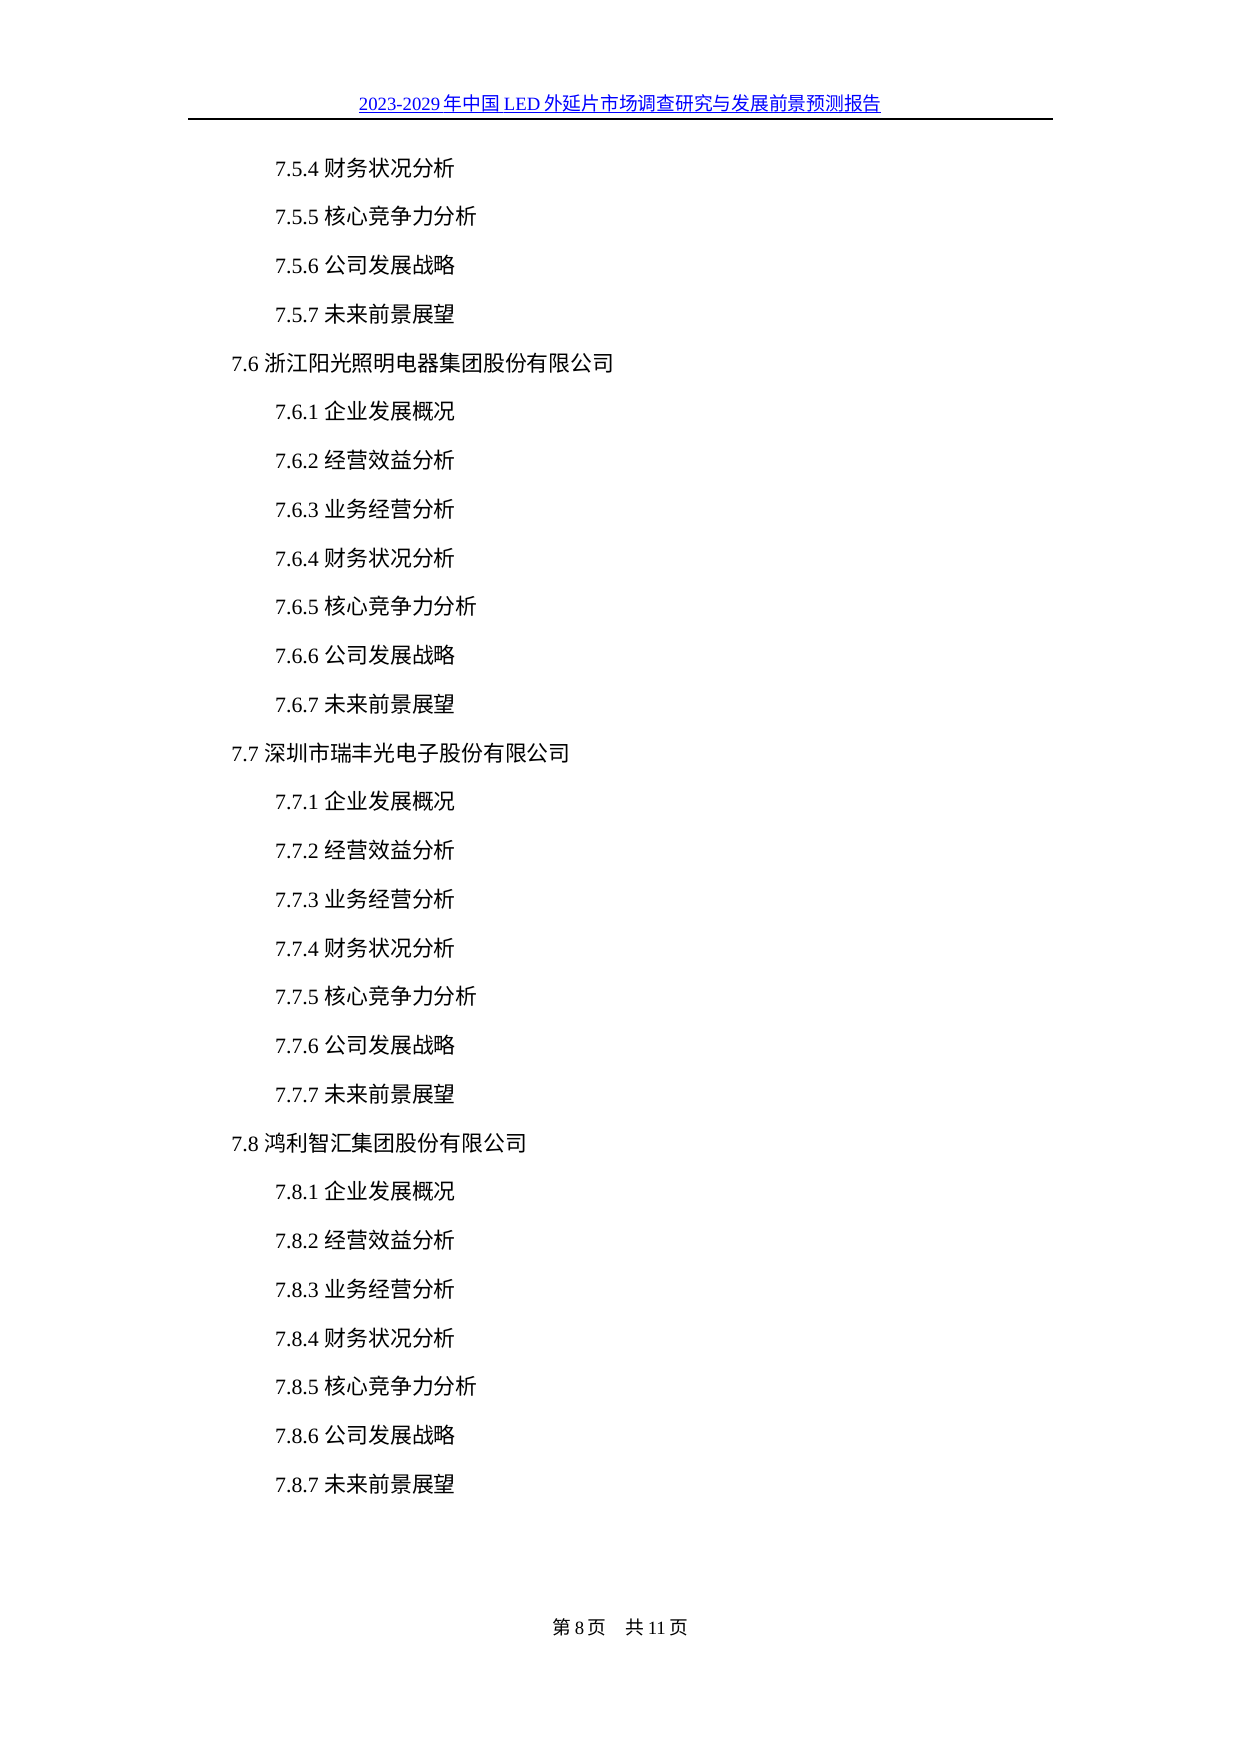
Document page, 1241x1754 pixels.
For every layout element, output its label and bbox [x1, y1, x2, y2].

text [187, 150, 1053, 1499]
